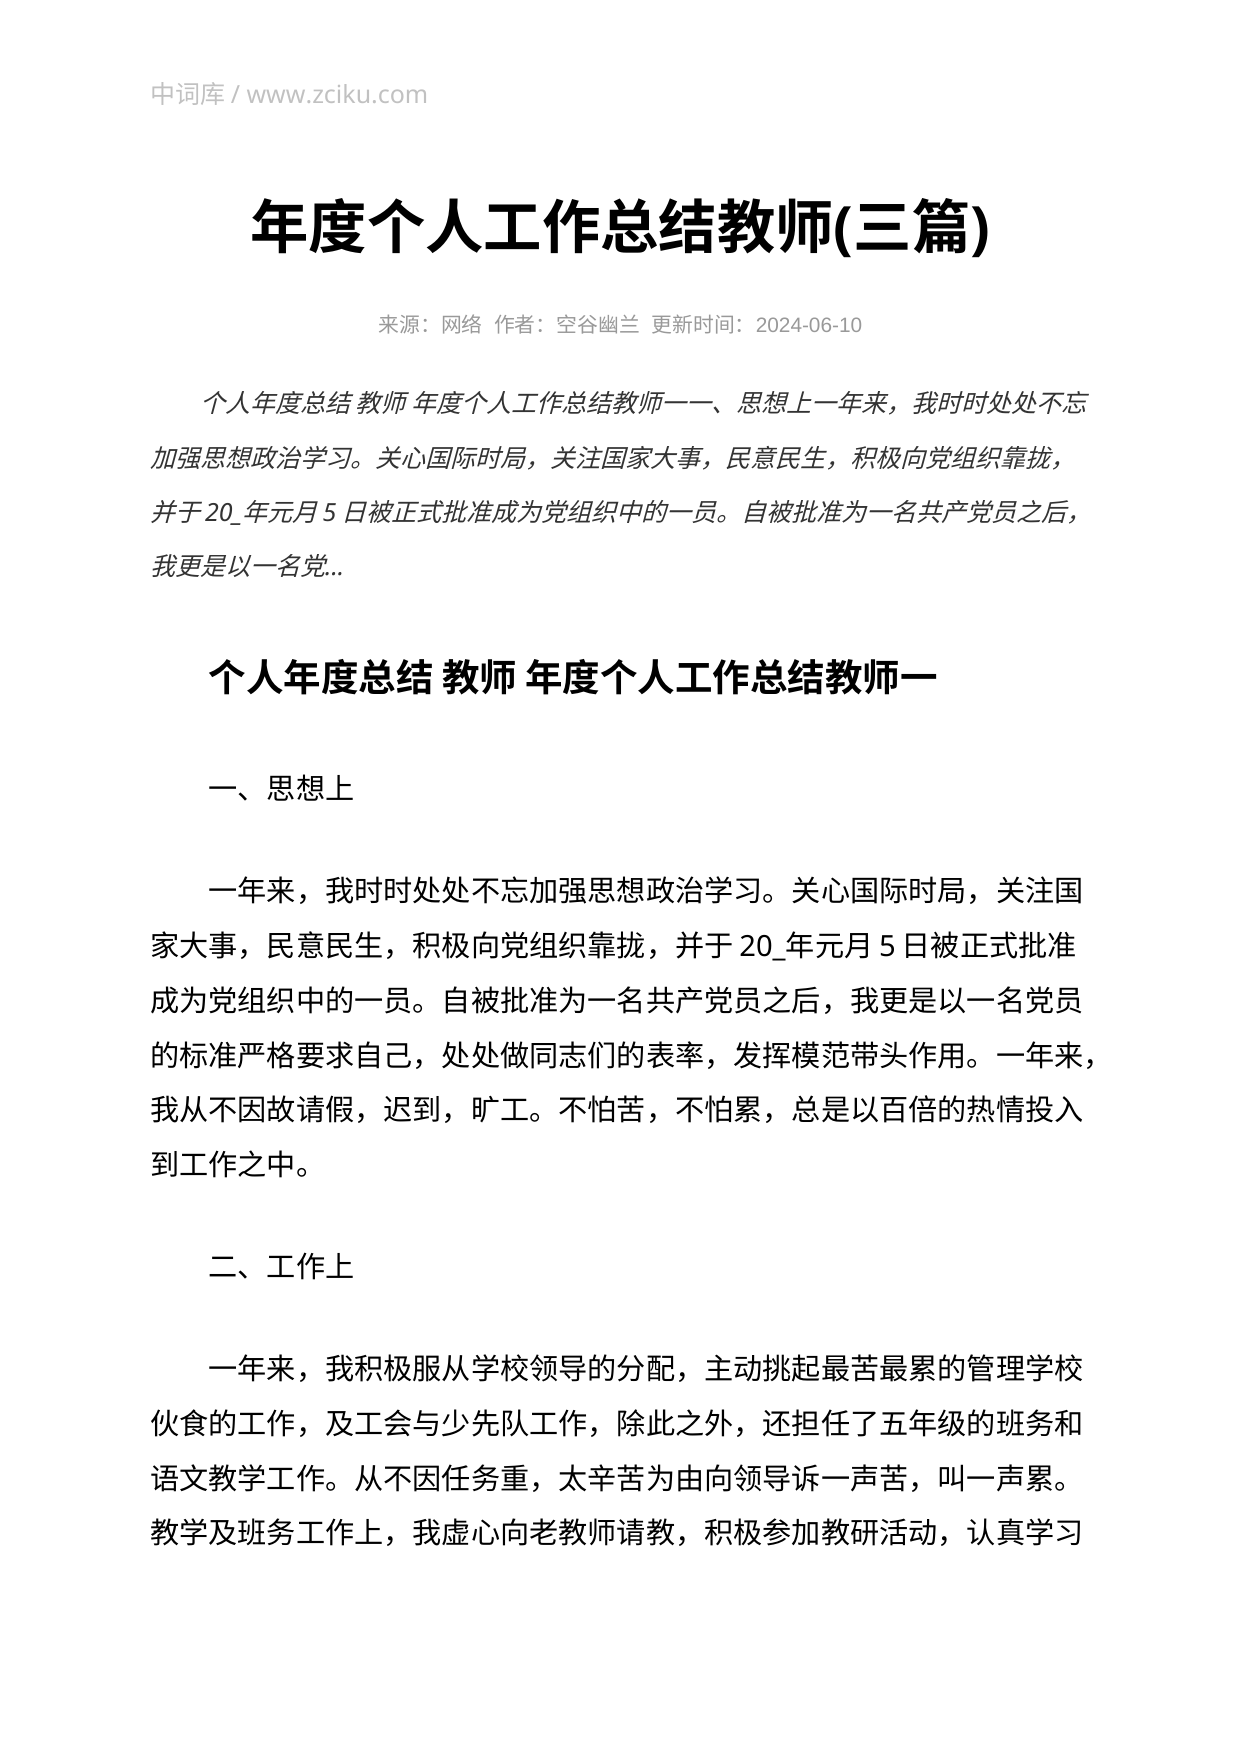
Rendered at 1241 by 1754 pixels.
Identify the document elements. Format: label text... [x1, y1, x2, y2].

text 来源：网络 作者：空谷幽兰 更新时间：2024-06-10 [150, 313, 1090, 337]
text 一年来，我时时处处不忘加强思想政治学习。关心国际时局，关注国家大事，民意民生，积极向党组织靠拢，并于20_年元月5日被正式批准成为党组织中的一员。自被批准为一名共产党员之后，我更是以一名党员的标准严格要求自己，处处做同志们的表率，发挥模范带头作用。一年来，我从不因故请假，迟到，旷工。不怕苦，不怕累，总是以百倍的热情投入到工作之中。 [150, 867, 1090, 1184]
text 一、思想上 [150, 766, 1090, 808]
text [150, 1345, 1090, 1552]
subtitle 年度个人工作总结教师(三篇) [150, 181, 1090, 266]
text 二、工作上 [150, 1244, 1090, 1286]
text 个人年度总结 教师 年度个人工作总结教师一一、思想上一年来，我时时处处不忘加强思想政治学习。关心国际时局，关注国家大事，民意民生，积极向党组织靠拢，并于20_年元月5日被正式批准成为党组织中的一员。自被批准为一名共产党员之后，我更是以一名党... [150, 384, 1090, 583]
text 个人年度总结 教师 年度个人工作总结教师一 [150, 648, 1090, 702]
